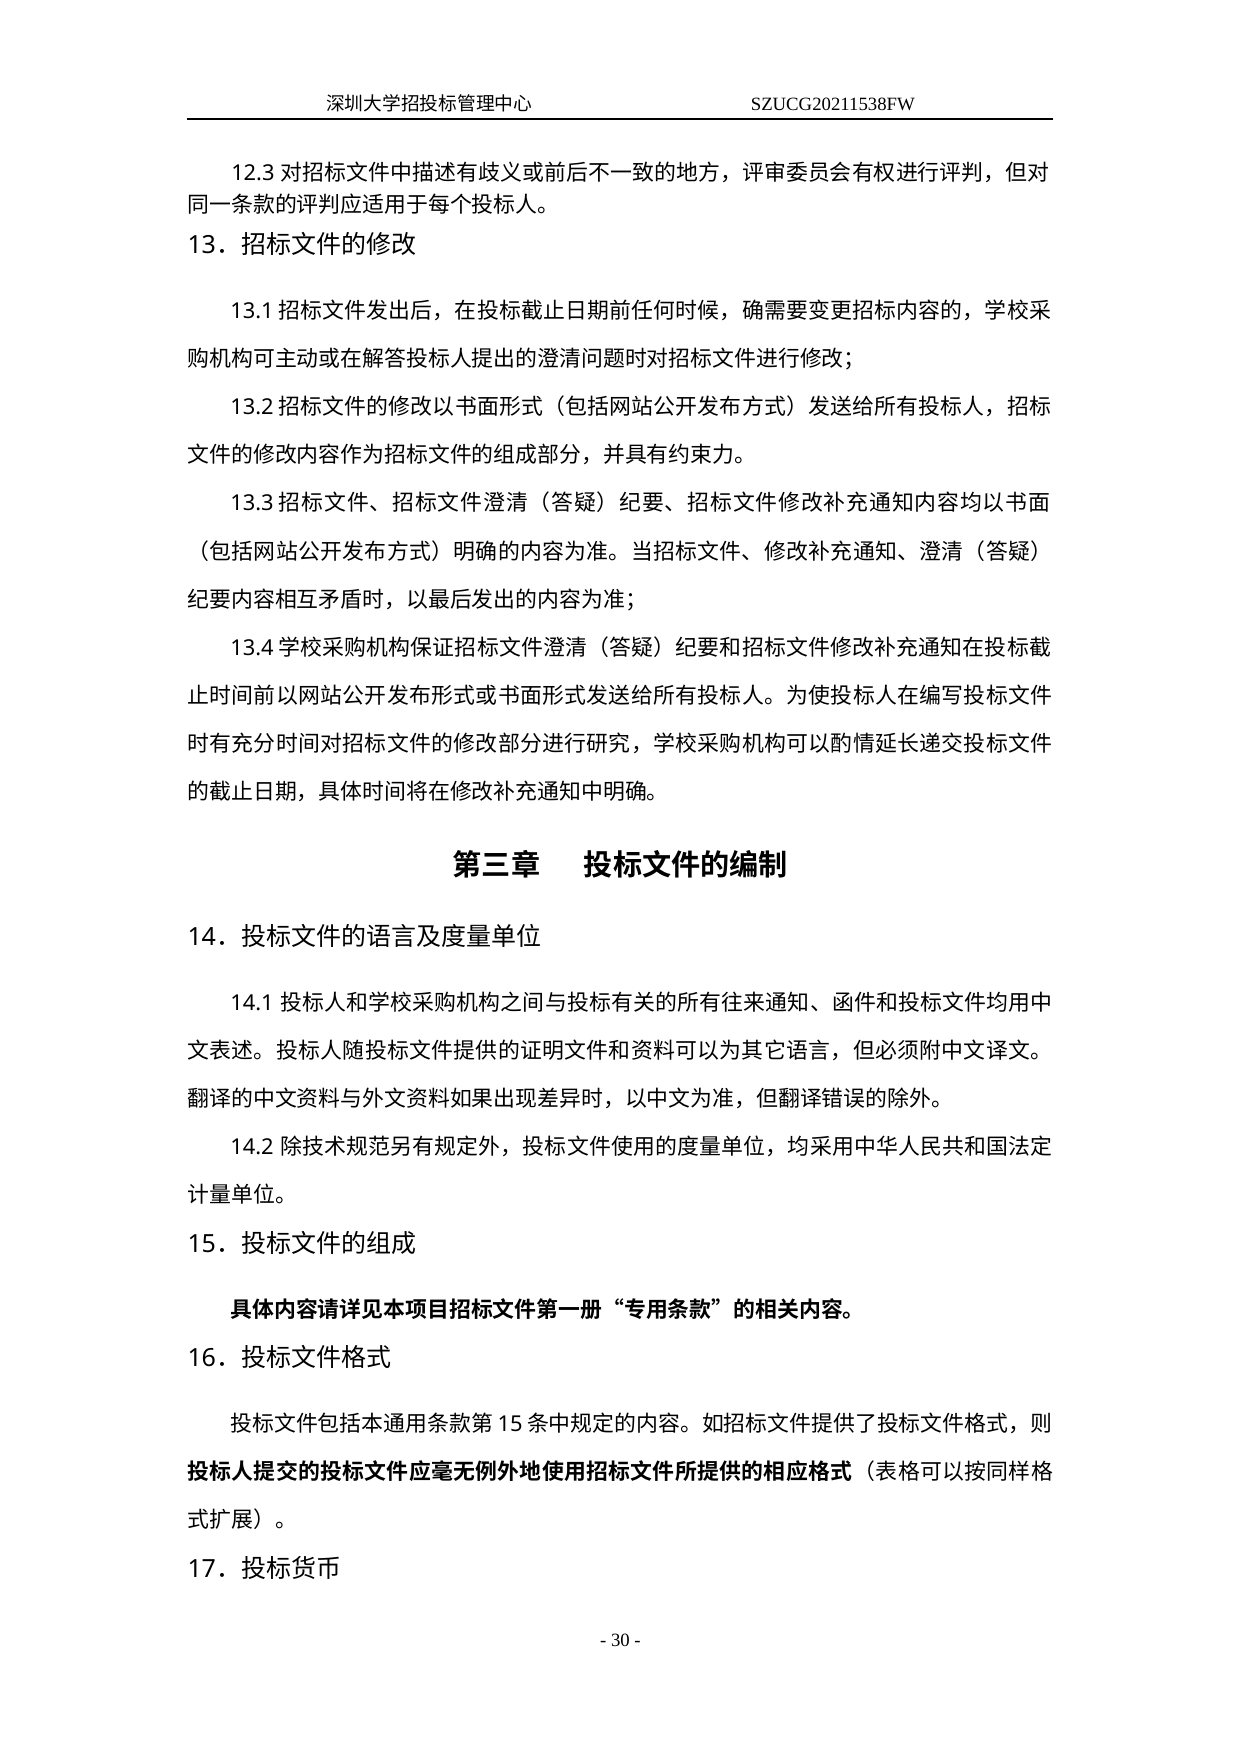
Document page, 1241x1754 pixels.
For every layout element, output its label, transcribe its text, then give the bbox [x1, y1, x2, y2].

text 12.3 对招标文件中描述有歧义或前后不一致的地方，评审委员会有权进行评判，但对同一条款的评判应适用于每个投标人。 [187, 155, 1053, 218]
list 投标文件的编制 [187, 838, 1053, 886]
text 15．投标文件的组成 [187, 1217, 1053, 1265]
text 投标文件包括本通用条款第15条中规定的内容。如招标文件提供了投标文件格式，则投标人提交的投标文件应毫无例外地使用招标文件所提供的相应格式（表格可以按同样格式扩展）。 [187, 1398, 1053, 1542]
text 13.2招标文件的修改以书面形式（包括网站公开发布方式）发送给所有投标人，招标文件的修改内容作为招标文件的组成部分，并具有约束力。 [187, 381, 1053, 477]
text 具体内容请详见本项目招标文件第一册“专用条款”的相关内容。 [187, 1283, 1053, 1332]
text 14.1 投标人和学校采购机构之间与投标有关的所有往来通知、函件和投标文件均用中文表述。投标人随投标文件提供的证明文件和资料可以为其它语言，但必须附中文译文。翻译的中文资料与外文资料如果出现差异时，以中文为准，但翻译错误的除外。 [187, 977, 1053, 1121]
text 14．投标文件的语言及度量单位 [187, 910, 1053, 958]
text 14.2 除技术规范另有规定外，投标文件使用的度量单位，均采用中华人民共和国法定计量单位。 [187, 1121, 1053, 1217]
text 17．投标货币 [187, 1542, 1053, 1590]
text 16．投标文件格式 [187, 1332, 1053, 1380]
text 13.4学校采购机构保证招标文件澄清（答疑）纪要和招标文件修改补充通知在投标截止时间前以网站公开发布形式或书面形式发送给所有投标人。为使投标人在编写投标文件时有充分时间对招标文件的修改部分进行研究，学校采购机构可以酌情延长递交投标文件的截止日期，具体时间将在修改补充通知中明确。 [187, 622, 1053, 814]
text 13．招标文件的修改 [187, 218, 1053, 267]
text 13.3招标文件、招标文件澄清（答疑）纪要、招标文件修改补充通知内容均以书面（包括网站公开发布方式）明确的内容为准。当招标文件、修改补充通知、澄清（答疑）纪要内容相互矛盾时，以最后发出的内容为准； [187, 477, 1053, 622]
text 13.1招标文件发出后，在投标截止日期前任何时候，确需要变更招标内容的，学校采购机构可主动或在解答投标人提出的澄清问题时对招标文件进行修改； [187, 285, 1053, 381]
